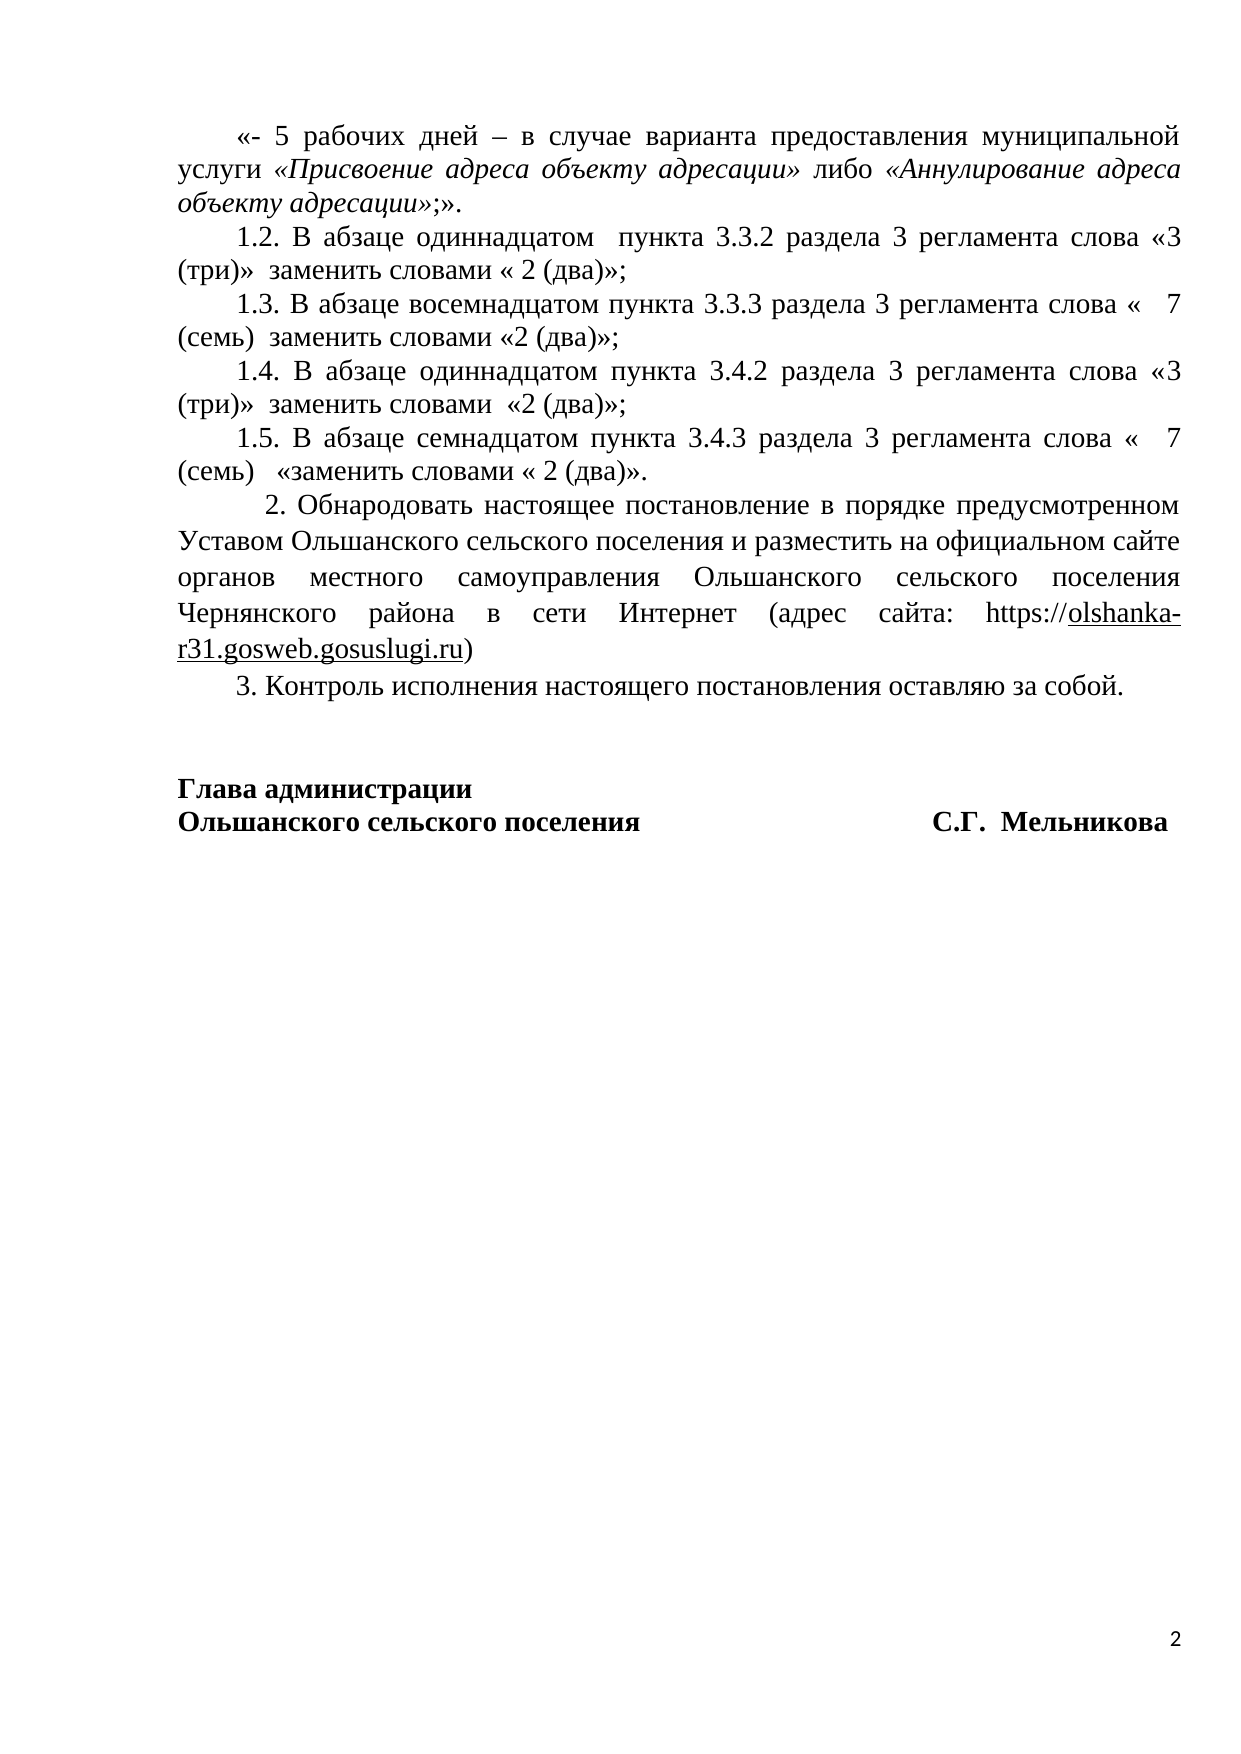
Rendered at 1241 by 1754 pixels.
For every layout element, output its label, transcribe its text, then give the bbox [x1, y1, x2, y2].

text Ольшанского сельского поселения С.Г. Мельникова [177, 804, 1181, 838]
text 3. Контроль исполнения настоящего постановления оставляю за собой. [177, 668, 1181, 701]
text Глава администрации [177, 771, 1181, 804]
text 2. Обнародовать настоящее постановление в порядке предусмотренном Уставом Ольшанского сельского поселения и разместить на официальном сайте органов местного самоуправления Ольшанского сельского поселения Чернянского района в сети Интернет (адрес сайта: https://olshanka-r31.gosweb.gosuslugi.ru) [177, 487, 1181, 665]
text «- 5 рабочих дней – в случае варианта предоставления муниципальной услуги «Присвоение адреса объекту адресации» либо «Аннулирование адреса объекту адресации»;». [177, 118, 1181, 219]
text 1.4. В абзаце одиннадцатом пункта 3.4.2 раздела 3 регламента слова «3 (три)» заменить словами «2 (два)»; [177, 353, 1181, 420]
text 1.5. В абзаце семнадцатом пункта 3.4.3 раздела 3 регламента слова «1 7 (семь) «заменить словами « 2 (два)». [177, 420, 1181, 487]
text 1.3. В абзаце восемнадцатом пункта 3.3.3 раздела 3 регламента слова «1 7 (семь) заменить словами «2 (два)»; [177, 286, 1181, 353]
text 1.2. В абзаце одиннадцатом пункта 3.3.2 раздела 3 регламента слова «3 (три)» заменить словами « 2 (два)»; [177, 219, 1181, 286]
